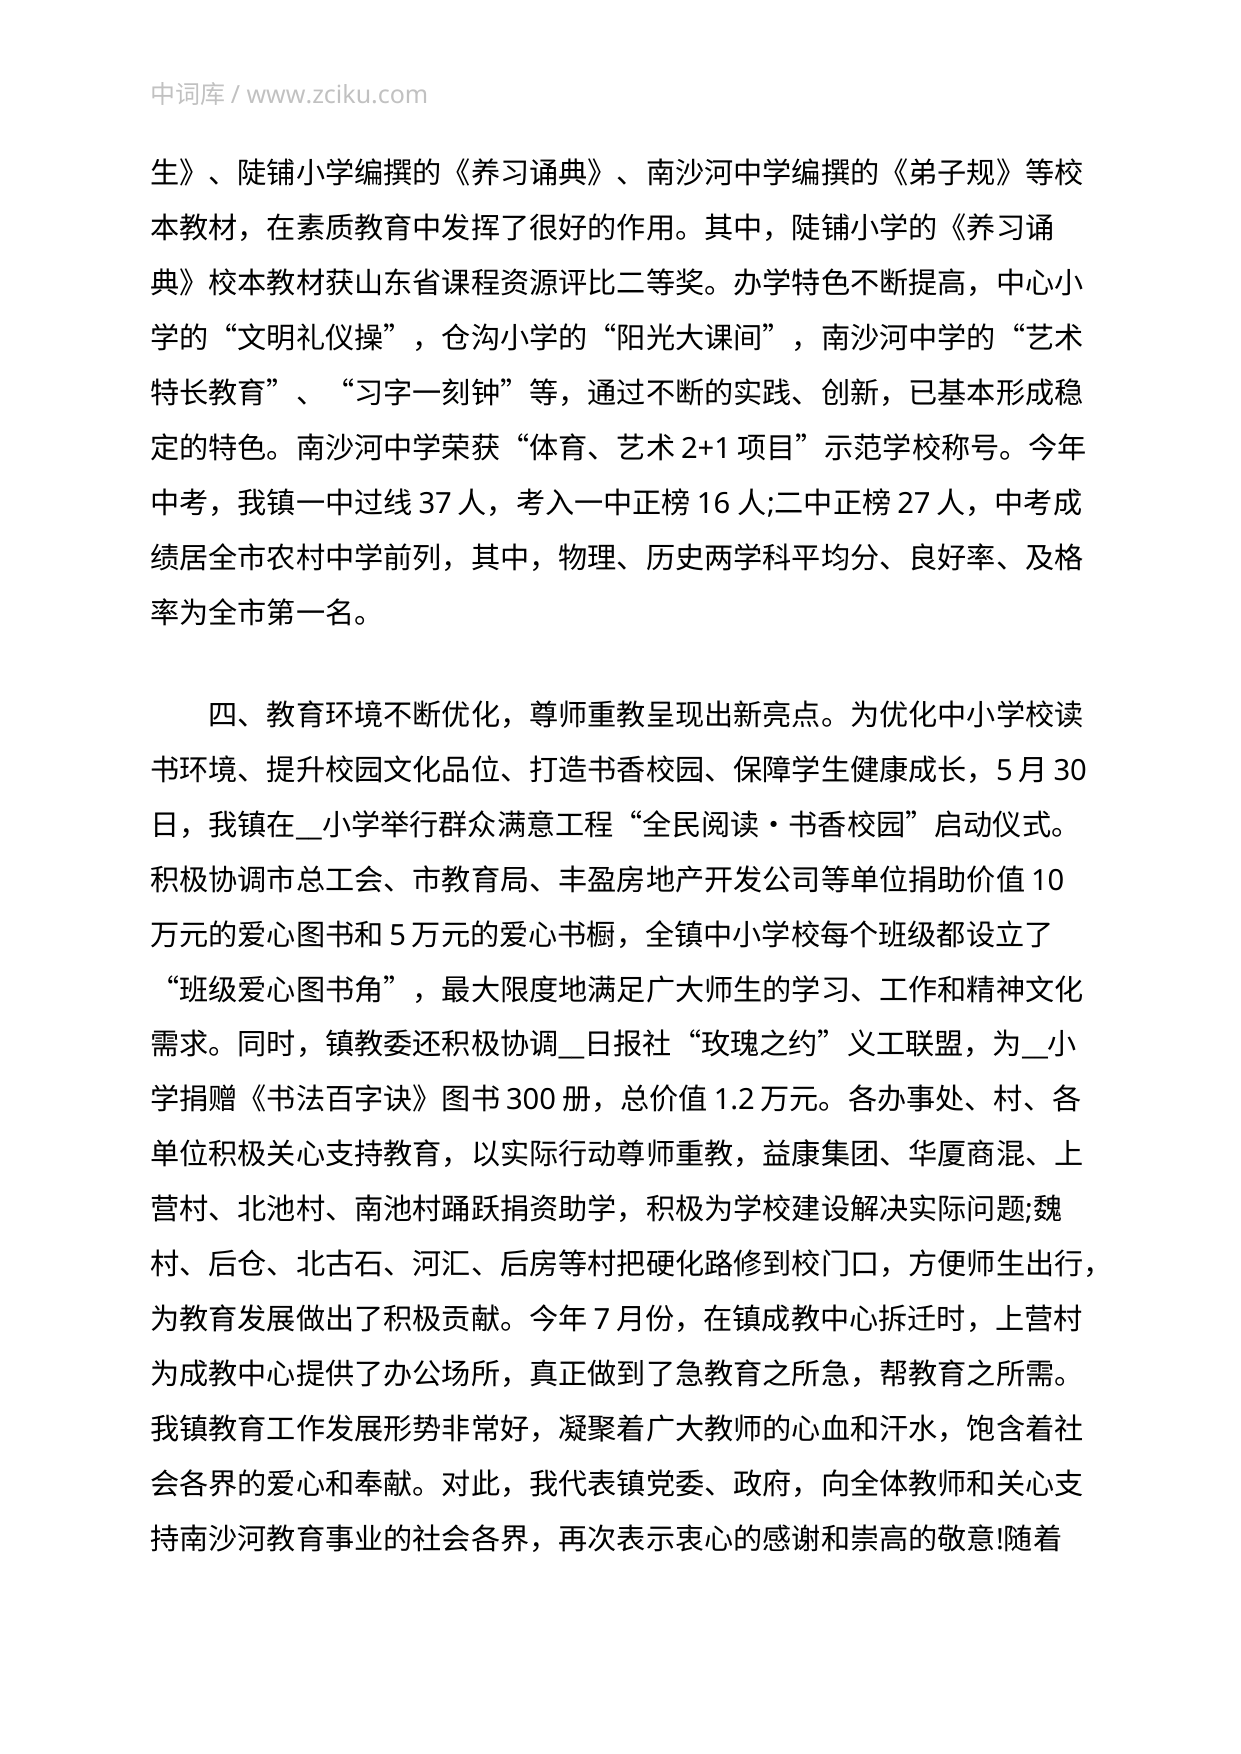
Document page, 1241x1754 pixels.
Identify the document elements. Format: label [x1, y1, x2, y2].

text [150, 150, 1090, 632]
text [150, 691, 1090, 1558]
